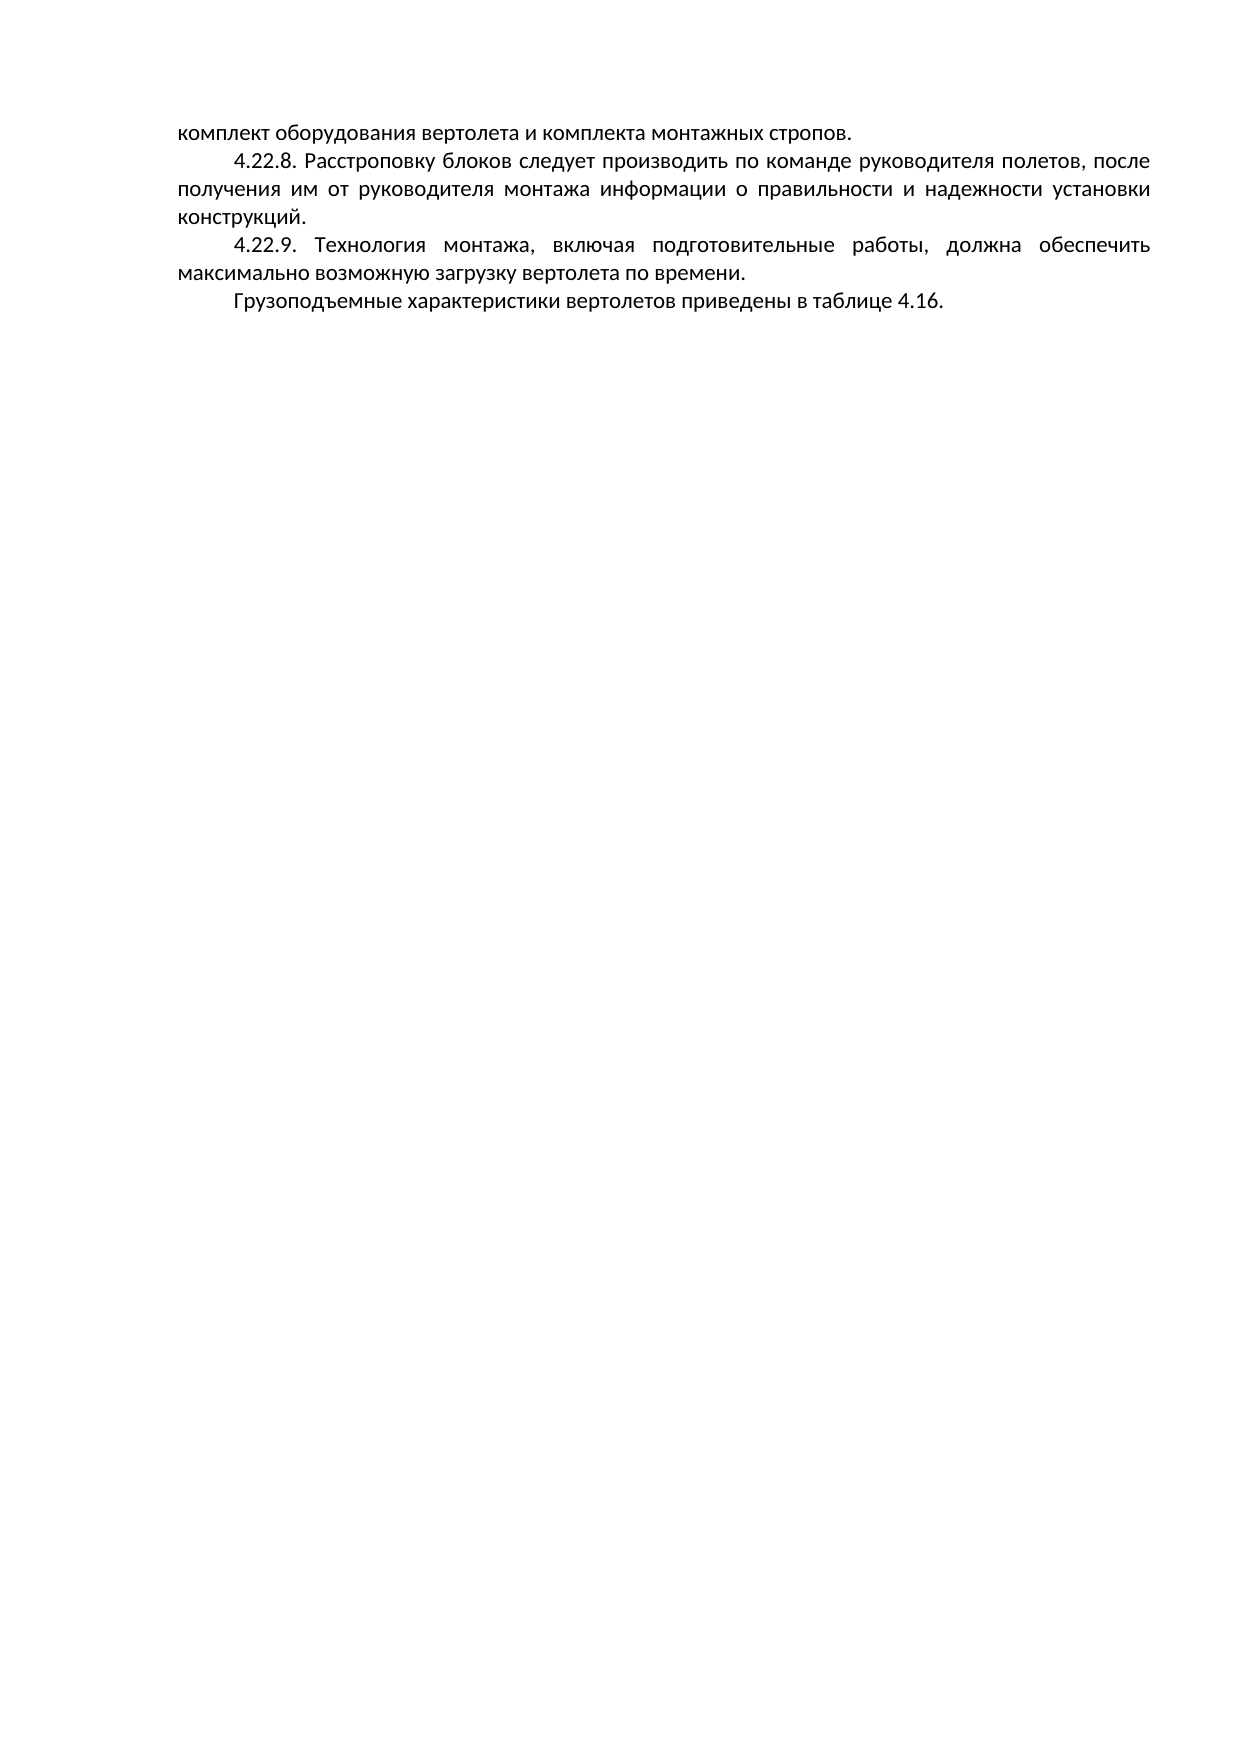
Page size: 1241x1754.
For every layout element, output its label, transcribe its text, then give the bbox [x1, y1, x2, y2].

text 4.22.9. Технология монтажа, включая подготовительные работы, должна обеспечить максимально возможную загрузку вертолета по времени. [177, 230, 1152, 286]
text Грузоподъемные характеристики вертолетов приведены в таблице 4.16. [177, 286, 1152, 314]
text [177, 118, 1152, 146]
text 4.22.8. Расстроповку блоков следует производить по команде руководителя полетов, после получения им от руководителя монтажа информации о правильности и надежности установки конструкций. [177, 146, 1152, 230]
